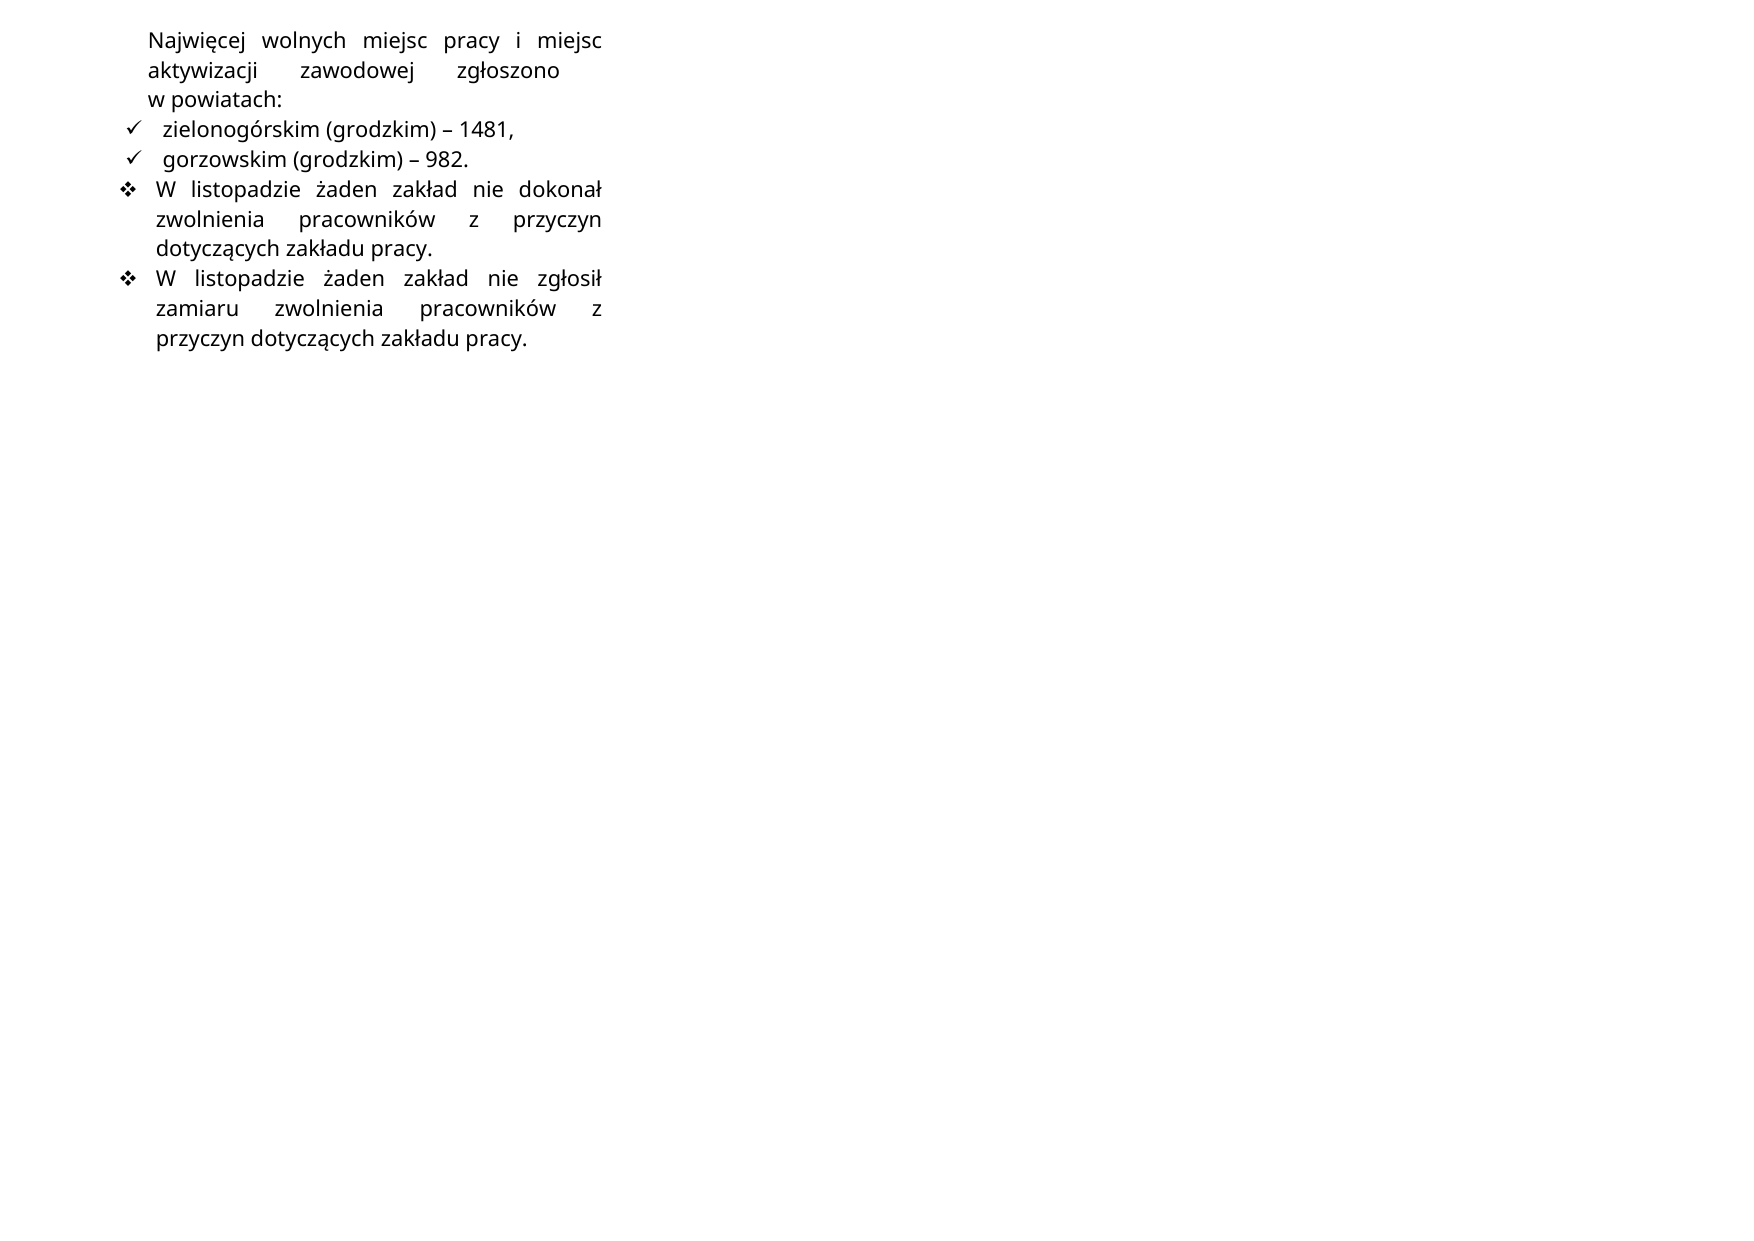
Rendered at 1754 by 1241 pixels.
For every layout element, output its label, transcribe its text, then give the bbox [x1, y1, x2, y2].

text Najwięcej wolnych miejsc pracy i miejsc aktywizacji zawodowej zgłoszono w powiatach: [148, 25, 602, 114]
list W listopadzie żaden zakład nie dokonał zwolnienia pracowników z przyczyn dotyczących zakładu pracy. [118, 174, 602, 263]
list gorzowskim (grodzkim) – 982. [125, 144, 602, 174]
list W listopadzie żaden zakład nie zgłosił zamiaru zwolnienia pracowników z przyczyn dotyczących zakładu pracy. [118, 263, 602, 352]
list zielonogórskim (grodzkim) – 1481, [125, 114, 602, 144]
